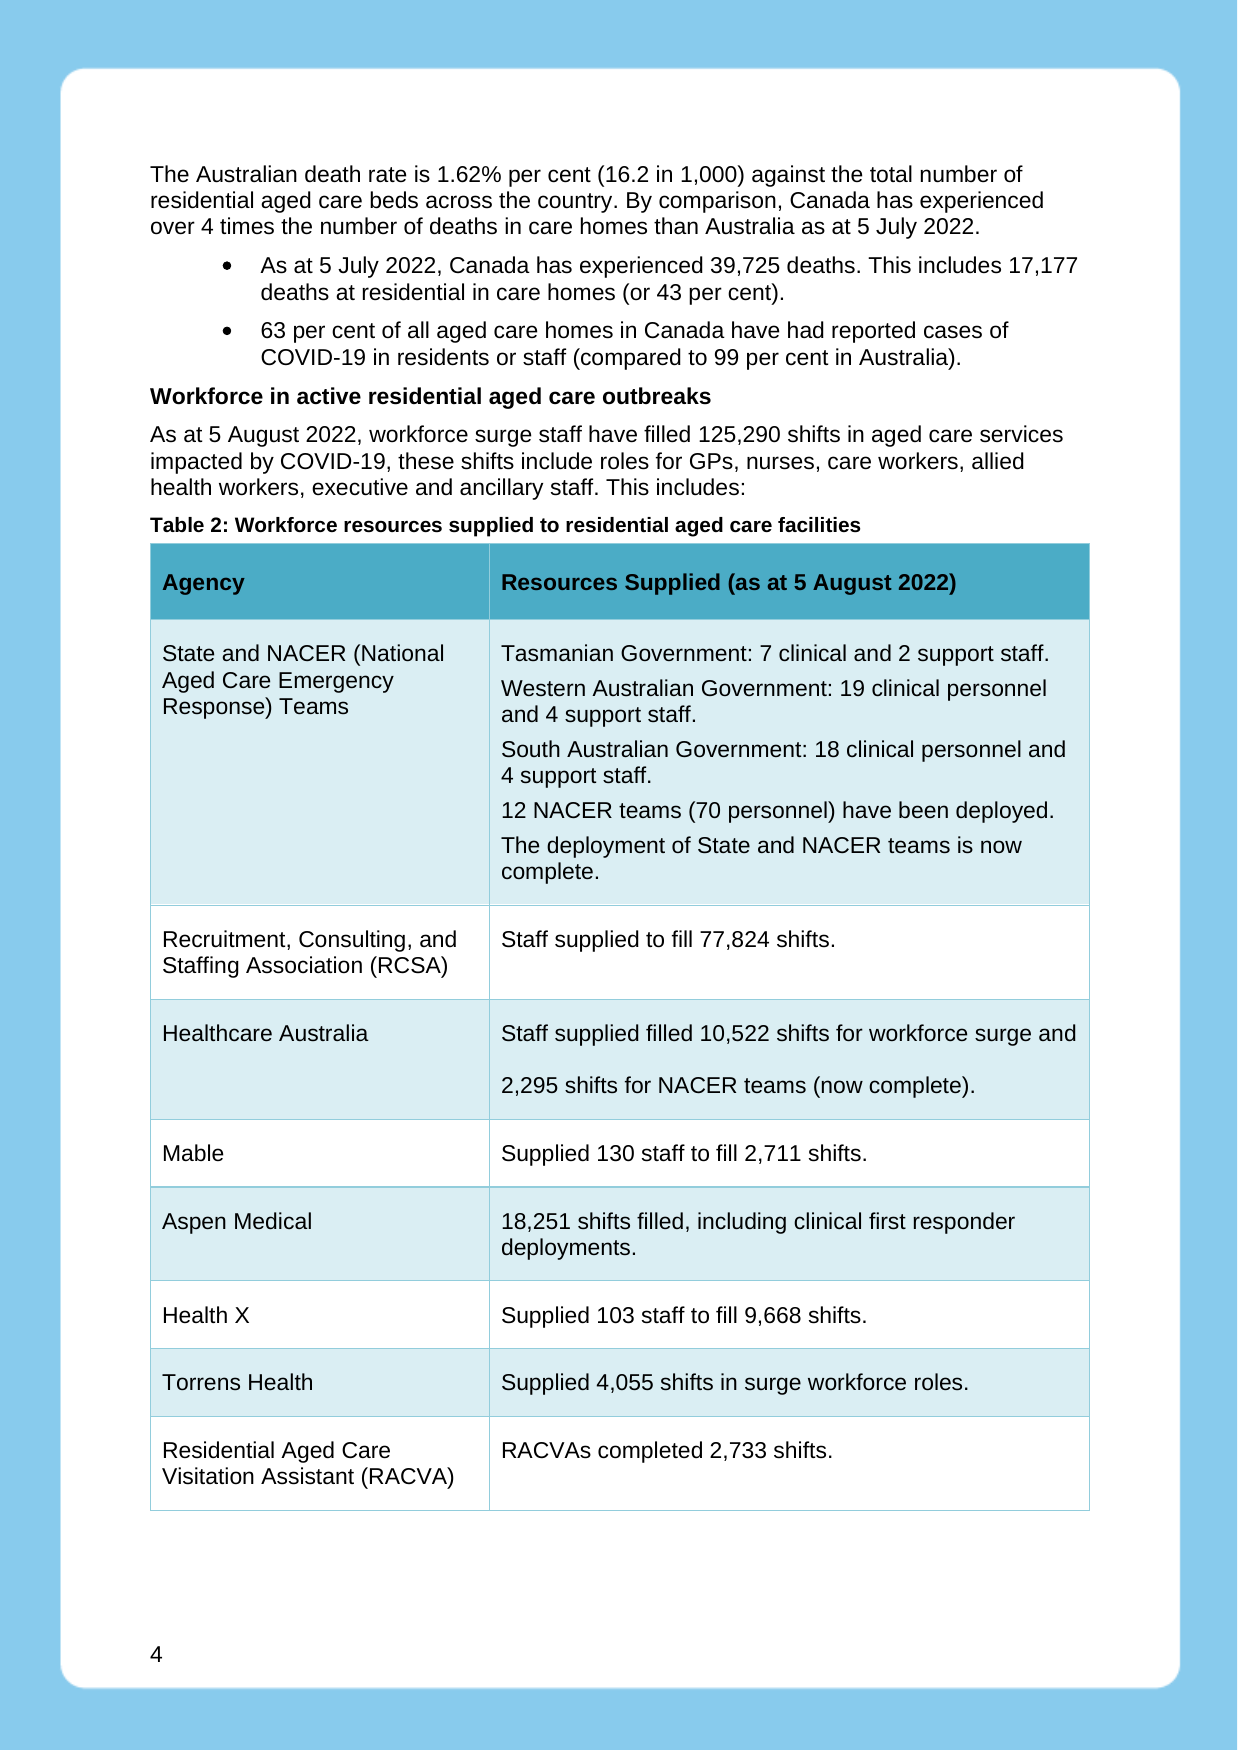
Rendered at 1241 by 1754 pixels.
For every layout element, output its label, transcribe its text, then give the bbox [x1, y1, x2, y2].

text The Australian death rate is 1.62% per cent (16.2 in 1,000) against the total number of residential aged care beds across the country. By comparison, Canada has experienced over 4 times the number of deaths in care homes than Australia as at 5 July 2022. [150, 161, 1090, 240]
table_cell Supplied 4,055 shifts in surge workforce roles. [490, 1349, 1089, 1416]
table_cell Healthcare Australia [151, 1000, 489, 1119]
subtitle Workforce in active residential aged care outbreaks [150, 383, 1090, 409]
table_cell 18,251 shifts filled, including clinical first responder deployments. [490, 1188, 1089, 1280]
table_cell Staff supplied filled 10,522 shifts for workforce surge and 2,295 shifts for NACER teams (now complete). [490, 1000, 1089, 1119]
table_header Resources Supplied (as at 5 August 2022) [490, 544, 1089, 619]
table_cell Torrens Health [151, 1349, 489, 1416]
table_cell Residential Aged Care Visitation Assistant (RACVA) [151, 1417, 489, 1509]
table_cell Health X [151, 1281, 489, 1348]
text As at 5 August 2022, workforce surge staff have filled 125,290 shifts in aged care services impacted by COVID-19, these shifts include roles for GPs, nurses, care workers, allied health workers, executive and ancillary staff. This includes: [150, 421, 1090, 501]
table_cell Supplied 130 staff to fill 2,711 shifts. [490, 1120, 1089, 1186]
table_cell Aspen Medical [151, 1188, 489, 1280]
table_cell Supplied 103 staff to fill 9,668 shifts. [490, 1281, 1089, 1348]
table_cell Tasmanian Government: 7 clinical and 2 support staff. Western Australian Government: 19 clinical personnel and 4 support staff. South Australian Government: 18 clinical personnel and 4 support staff. 12 NACER teams (70 personnel) have been deployed. The deployment of State and NACER teams is now complete. [490, 620, 1089, 904]
table_cell Recruitment, Consulting, and Staffing Association (RCSA) [151, 906, 489, 998]
table_header Agency [151, 544, 489, 619]
table_cell Mable [151, 1120, 489, 1186]
list 63 per cent of all aged care homes in Canada have had reported cases of COVID-19 in residents or staff (compared to 99 per cent in Australia). [223, 317, 1090, 370]
picture [0, 0, 1238, 1750]
list As at 5 July 2022, Canada has experienced 39,725 deaths. This includes 17,177 deaths at residential in care homes (or 43 per cent). [223, 252, 1090, 305]
table_cell RACVAs completed 2,733 shifts. [490, 1417, 1089, 1509]
table_cell State and NACER (National Aged Care Emergency Response) Teams [151, 620, 489, 904]
table_cell Staff supplied to fill 77,824 shifts. [490, 906, 1089, 998]
